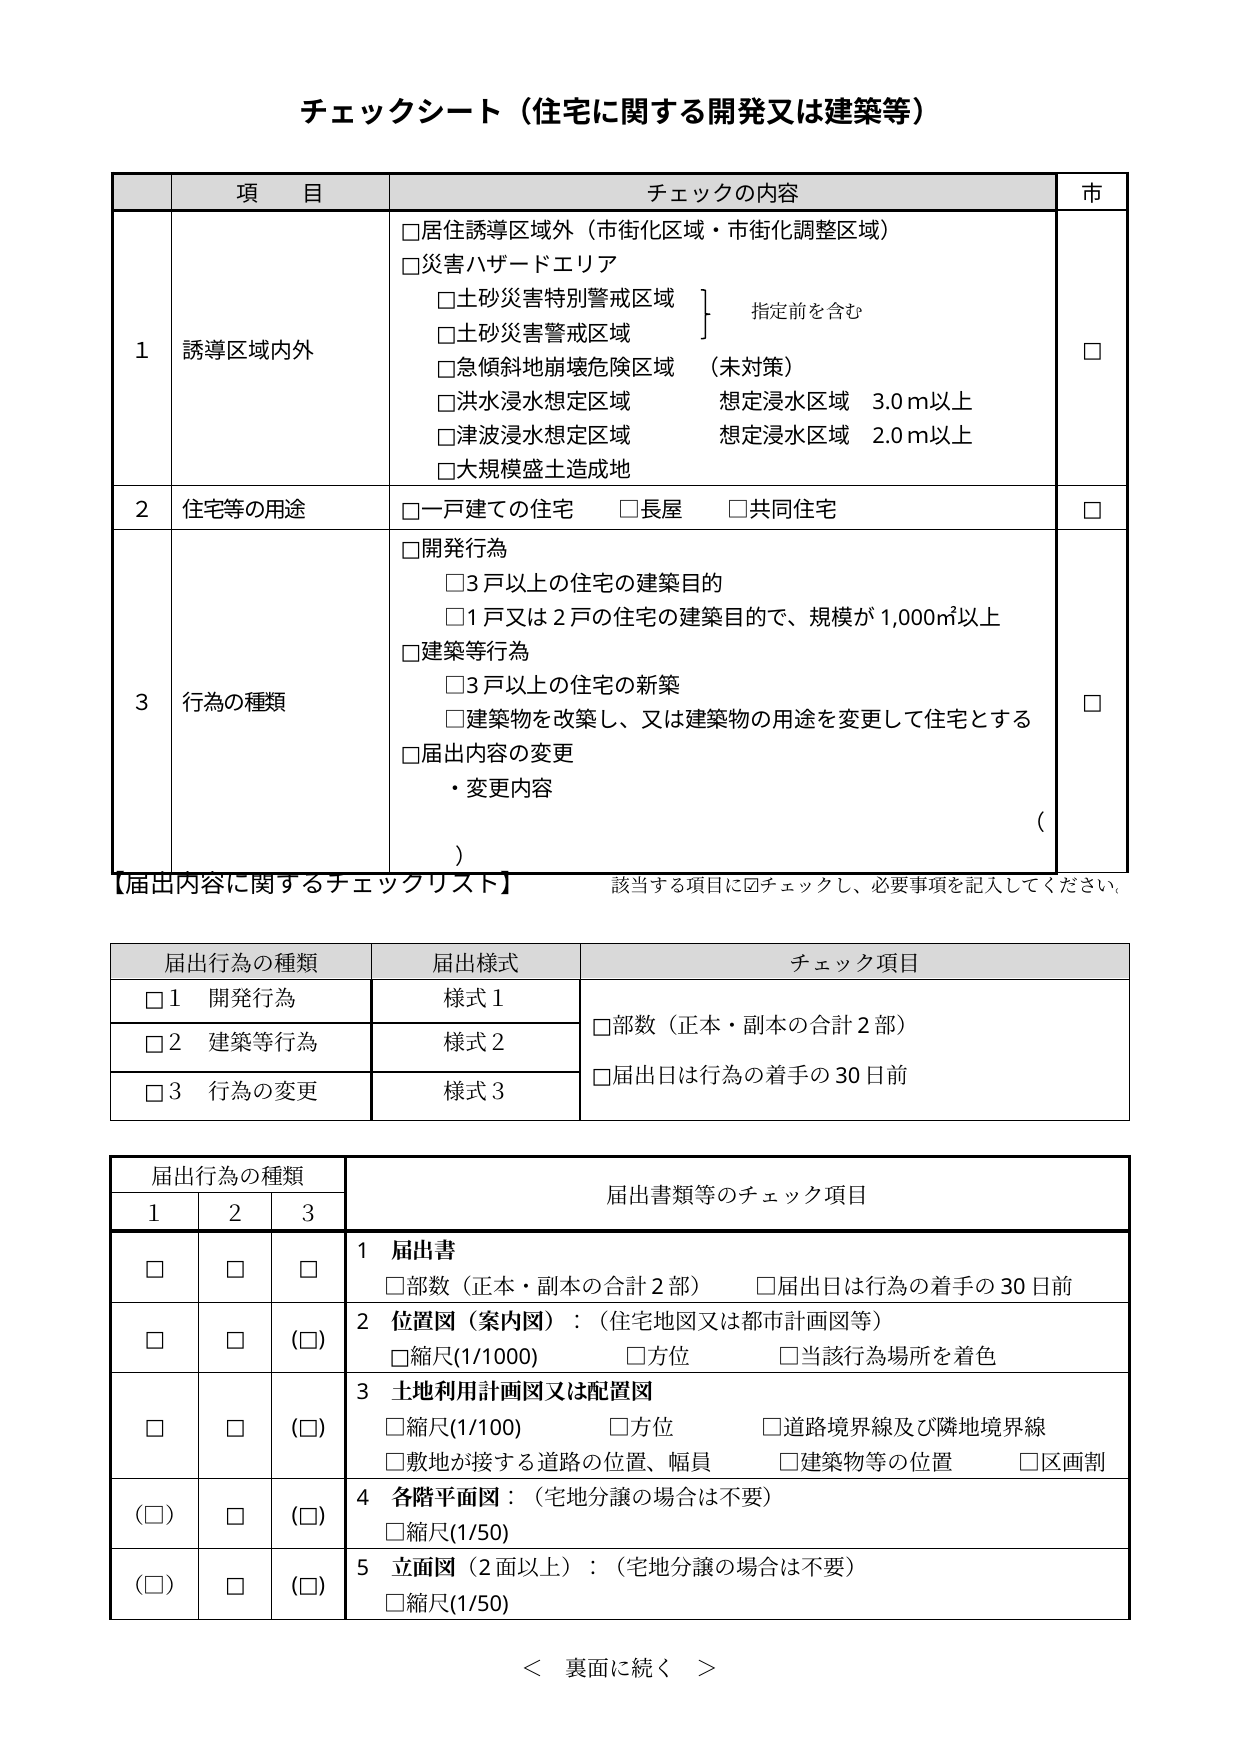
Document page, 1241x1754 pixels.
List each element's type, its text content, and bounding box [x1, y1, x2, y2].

table_cell □ [112, 1373, 198, 1478]
table_header 市 [1058, 174, 1126, 209]
table_header 届出行為の種類 [112, 1158, 344, 1192]
table_header チェックの内容 [390, 175, 1055, 209]
table_cell 行為の種類 [172, 530, 389, 872]
table_cell 誘導区域内外 [172, 212, 389, 485]
table_cell 4 各階平面図：（宅地分譲の場合は不要） [347, 1479, 1128, 1513]
table_cell 5 立面図（2面以上）：（宅地分譲の場合は不要） [347, 1549, 1128, 1583]
table_cell □ [1058, 211, 1126, 485]
table_cell □ [112, 1303, 198, 1372]
table_cell (□) [272, 1373, 344, 1478]
table_cell □縮尺(1/50) [347, 1513, 1128, 1548]
table_cell □一戸建ての住宅 □長屋 □共同住宅 [390, 486, 1055, 529]
table_cell (□) [272, 1479, 344, 1548]
table_cell □１ 開発行為 [111, 980, 370, 1022]
table_cell □縮尺(1/100) □方位 □道路境界線及び隣地境界線 [347, 1408, 1128, 1443]
table_cell □３ 行為の変更 [111, 1073, 370, 1119]
table_cell □ [199, 1549, 271, 1619]
table_cell □部数（正本・副本の合計2部） □届出日は行為の着手の30日前 [581, 980, 1129, 1119]
table_cell １ [114, 212, 171, 485]
table_cell □ [199, 1233, 271, 1302]
table_header チェック項目 [581, 944, 1129, 978]
table_cell ２ [114, 486, 171, 529]
table_header [114, 175, 171, 209]
table_cell □敷地が接する道路の位置、幅員 □建築物等の位置 □区画割 [347, 1443, 1128, 1478]
table_cell 2 位置図（案内図）：（住宅地図又は都市計画図等） [347, 1303, 1128, 1337]
table_header 届出書類等のチェック項目 [347, 1158, 1128, 1229]
table_cell （□） [112, 1549, 198, 1619]
table_cell 様式３ [373, 1073, 579, 1119]
table_cell ３ [272, 1193, 344, 1229]
table_cell □ [1058, 530, 1126, 872]
table_cell □ [112, 1233, 198, 1302]
table_header 届出行為の種類 [111, 944, 371, 978]
table_cell 住宅等の用途 [172, 486, 389, 529]
table_cell □ [199, 1373, 271, 1478]
table_cell ３ [114, 530, 171, 872]
table_cell 様式１ [373, 980, 579, 1022]
table_cell 1 届出書 [347, 1233, 1128, 1267]
table_cell 3 土地利用計画図又は配置図 [347, 1373, 1128, 1407]
table_cell □居住誘導区域外（市街化区域・市街化調整区域） □災害ハザードエリア □土砂災害特別警戒区域 □土砂災害警戒区域 □急傾斜地崩壊危険区域 （未対策） □洪水浸水想定区域 想定浸水区域 3.0ｍ以上 □津波浸水想定区域 想定浸水区域 2.0ｍ以上 □大規模盛土造成地 [390, 212, 1055, 485]
table_cell （□） [112, 1479, 198, 1548]
table_cell □縮尺(1/1000) □方位 □当該行為場所を着色 [347, 1337, 1128, 1372]
table_cell □ [199, 1303, 271, 1372]
table_cell □２ 建築等行為 [111, 1024, 370, 1071]
table_cell 様式２ [373, 1024, 579, 1071]
table_cell (□) [272, 1549, 344, 1619]
table_cell □ [272, 1233, 344, 1302]
table_cell □縮尺(1/50) [347, 1584, 1128, 1619]
table_cell □開発行為 □3戸以上の住宅の建築目的 □1戸又は2戸の住宅の建築目的で、規模が1,000㎡以上 □建築等行為 □3戸以上の住宅の新築 □建築物を改築し、又は建築物の用途を変更して住宅とする □届出内容の変更 ・変更内容 （ ） [390, 530, 1055, 872]
table_cell (□) [272, 1303, 344, 1372]
table_header 届出様式 [372, 944, 580, 978]
table_cell □部数（正本・副本の合計2部） □届出日は行為の着手の30日前 [347, 1267, 1128, 1302]
table_cell □ [199, 1479, 271, 1548]
table_cell □ [1058, 486, 1126, 529]
table_cell ２ [199, 1193, 271, 1229]
table_header 項 目 [172, 175, 389, 209]
table_cell １ [112, 1193, 198, 1229]
